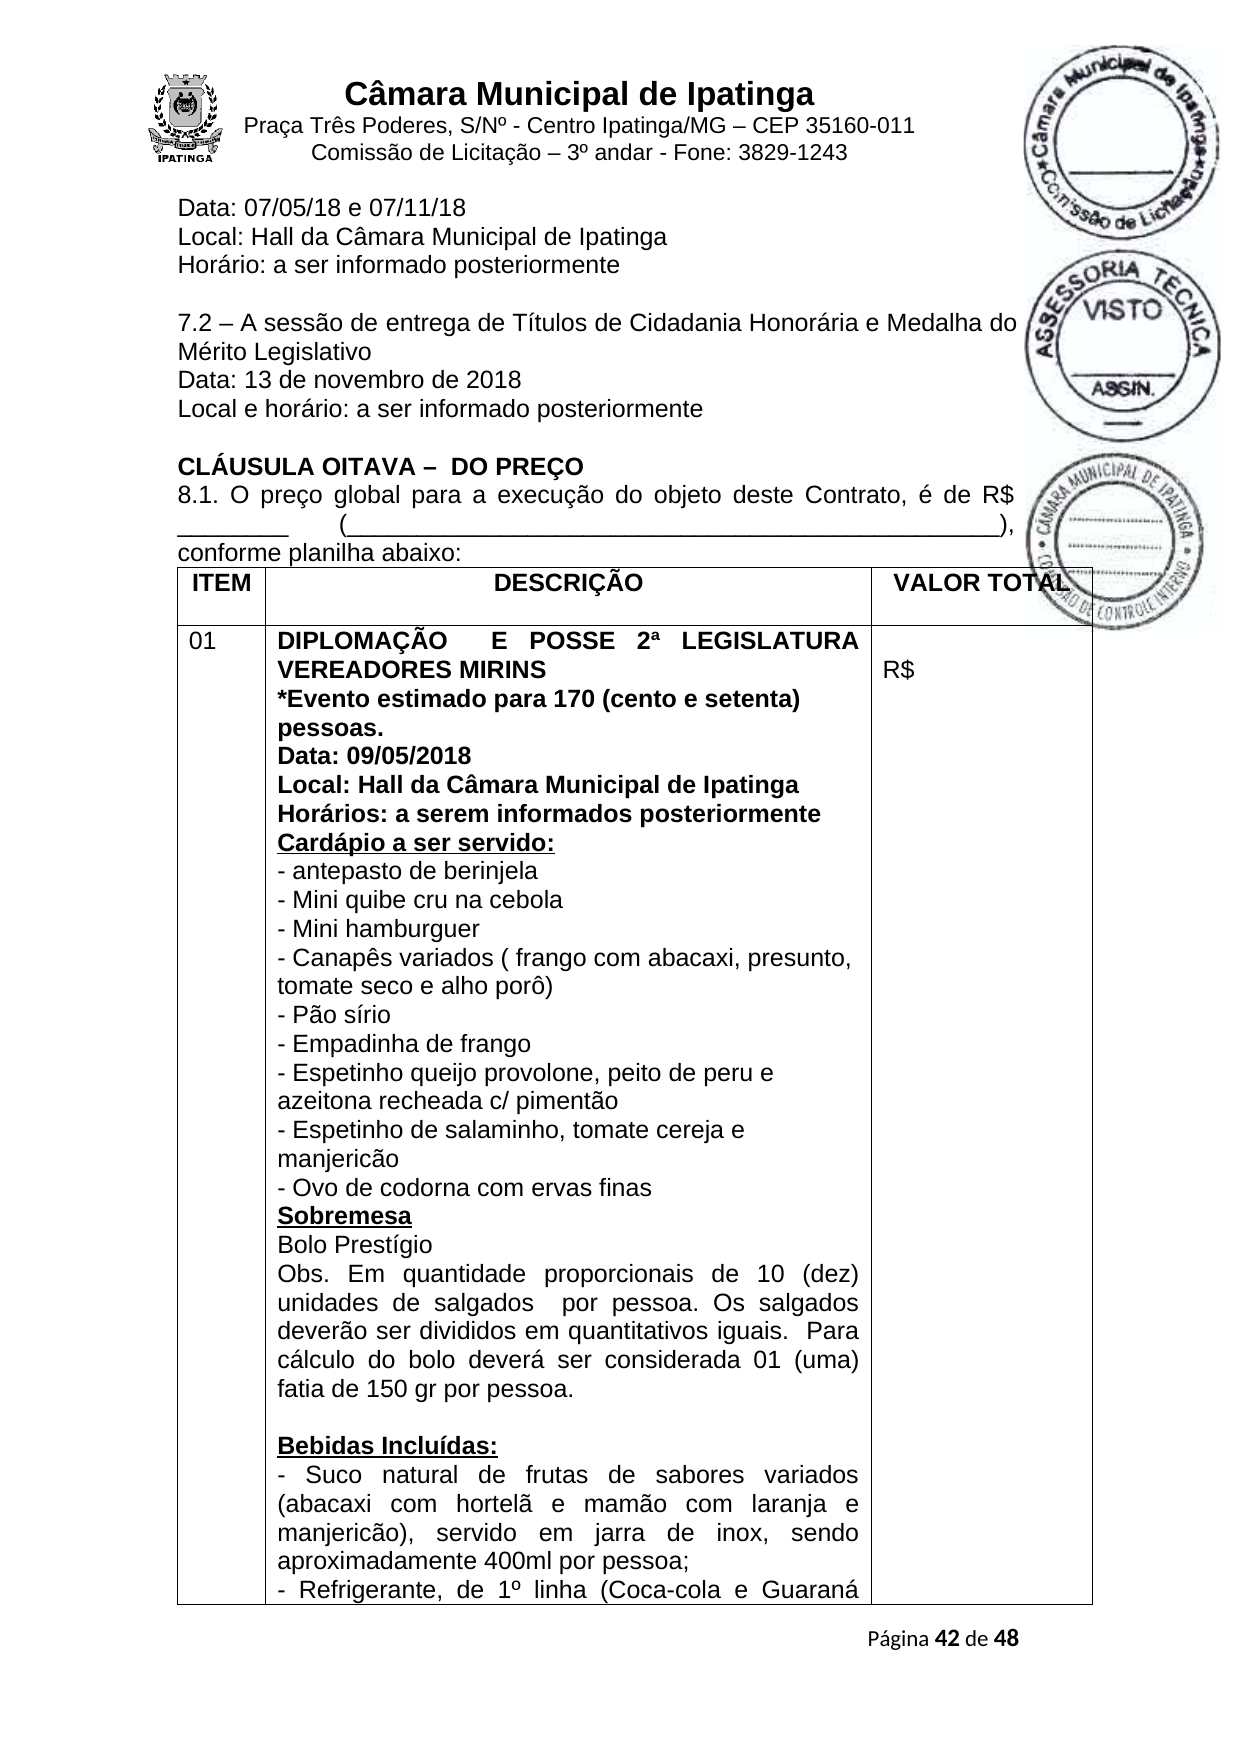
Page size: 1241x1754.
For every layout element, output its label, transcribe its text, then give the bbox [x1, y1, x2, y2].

table_header ITEM [178, 568, 265, 625]
text CLÁUSULA OITAVA – DO PREÇO [177, 452, 1019, 480]
table_header VALOR TOTAL [872, 568, 1092, 625]
text Horário: a ser informado posteriormente [177, 250, 1019, 279]
table_cell 01 [178, 626, 265, 1604]
table_cell R$ [872, 626, 1092, 1604]
text 8.1. O preço global para a execução do objeto deste Contrato, é de R$ ________ (_______________________________________________), conforme planilha abaixo: [177, 480, 1016, 567]
text Data: 13 de novembro de 2018 [177, 365, 1019, 394]
text Local e horário: a ser informado posteriormente [177, 394, 1019, 423]
picture [147, 72, 224, 164]
text Data: 07/05/18 e 07/11/18 [177, 193, 1019, 222]
text 7.2 – A sessão de entrega de Títulos de Cidadania Honorária e Medalha do Mérito Legislativo [177, 308, 1019, 365]
table_header DESCRIÇÃO [266, 568, 871, 625]
text Local: Hall da Câmara Municipal de Ipatinga [177, 222, 1019, 250]
picture [1023, 45, 1224, 632]
